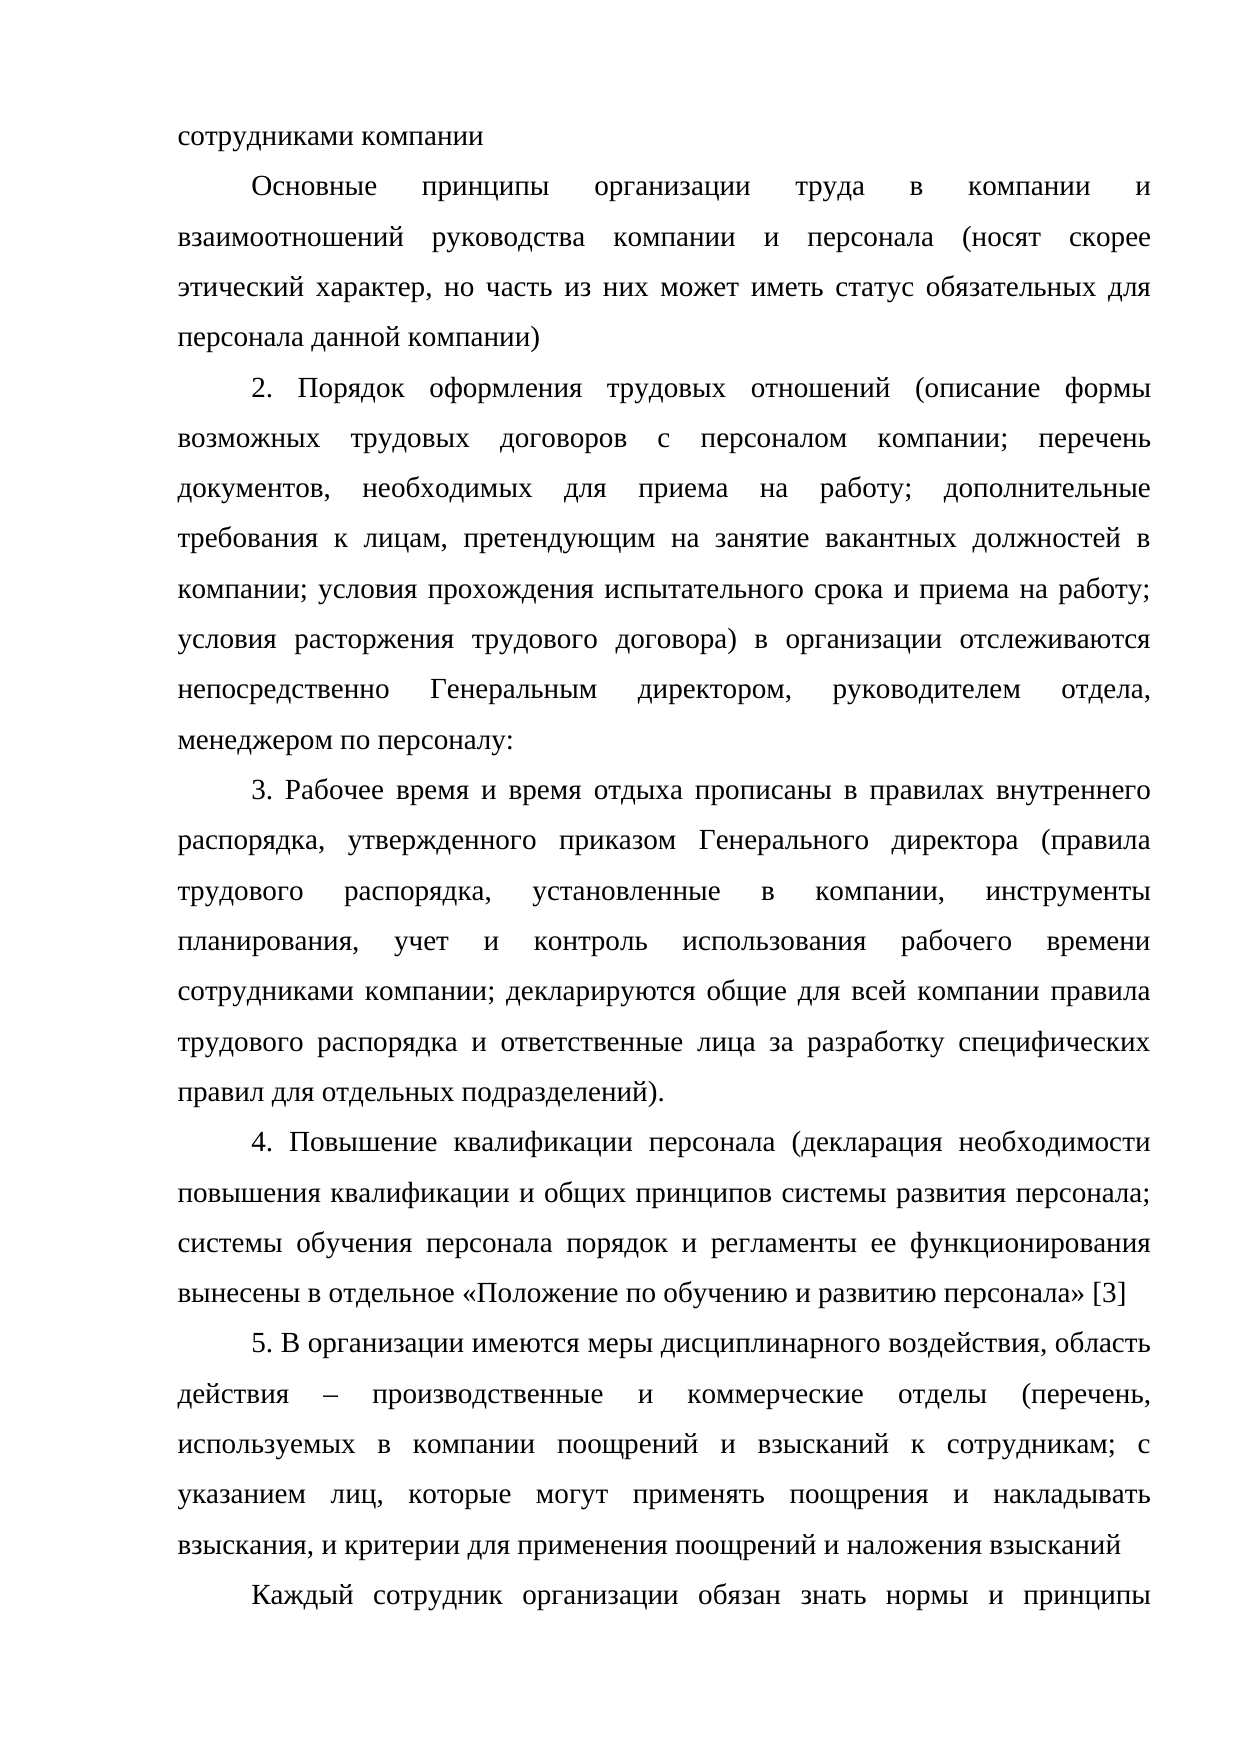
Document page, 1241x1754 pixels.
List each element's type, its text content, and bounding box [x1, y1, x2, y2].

text Основные принципы организации труда в компании и взаимоотношений руководства компании и персонала (носят скорее этический характер, но часть из них может иметь статус обязательных для персонала данной компании) [177, 168, 1152, 353]
text 4. Повышение квалификации персонала (декларация необходимости повышения квалификации и общих принципов системы развития персонала; системы обучения персонала порядок и регламенты ее функционирования вынесены в отдельное «Положение по обучению и развитию персонала» [3] [177, 1124, 1152, 1309]
text 2. Порядок оформления трудовых отношений (описание формы возможных трудовых договоров с персоналом компании; перечень документов, необходимых для приема на работу; дополнительные требования к лицам, претендующим на занятие вакантных должностей в компании; условия прохождения испытательного срока и приема на работу; условия расторжения трудового договора) в организации отслеживаются непосредственно Генеральным директором, руководителем отдела, менеджером по персоналу: [177, 370, 1152, 755]
text 3. Рабочее время и время отдыха прописаны в правилах внутреннего распорядка, утвержденного приказом Генерального директора (правила трудового распорядка, установленные в компании, инструменты планирования, учет и контроль использования рабочего времени сотрудниками компании; декларируются общие для всей компании правила трудового распорядка и ответственные лица за разработку специфических правил для отдельных подразделений). [177, 772, 1152, 1108]
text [177, 1577, 1152, 1611]
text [177, 118, 1152, 152]
text 5. В организации имеются меры дисциплинарного воздействия, область действия – производственные и коммерческие отделы (перечень, используемых в компании поощрений и взысканий к сотрудникам; с указанием лиц, которые могут применять поощрения и накладывать взыскания, и критерии для применения поощрений и наложения взысканий [177, 1326, 1152, 1560]
